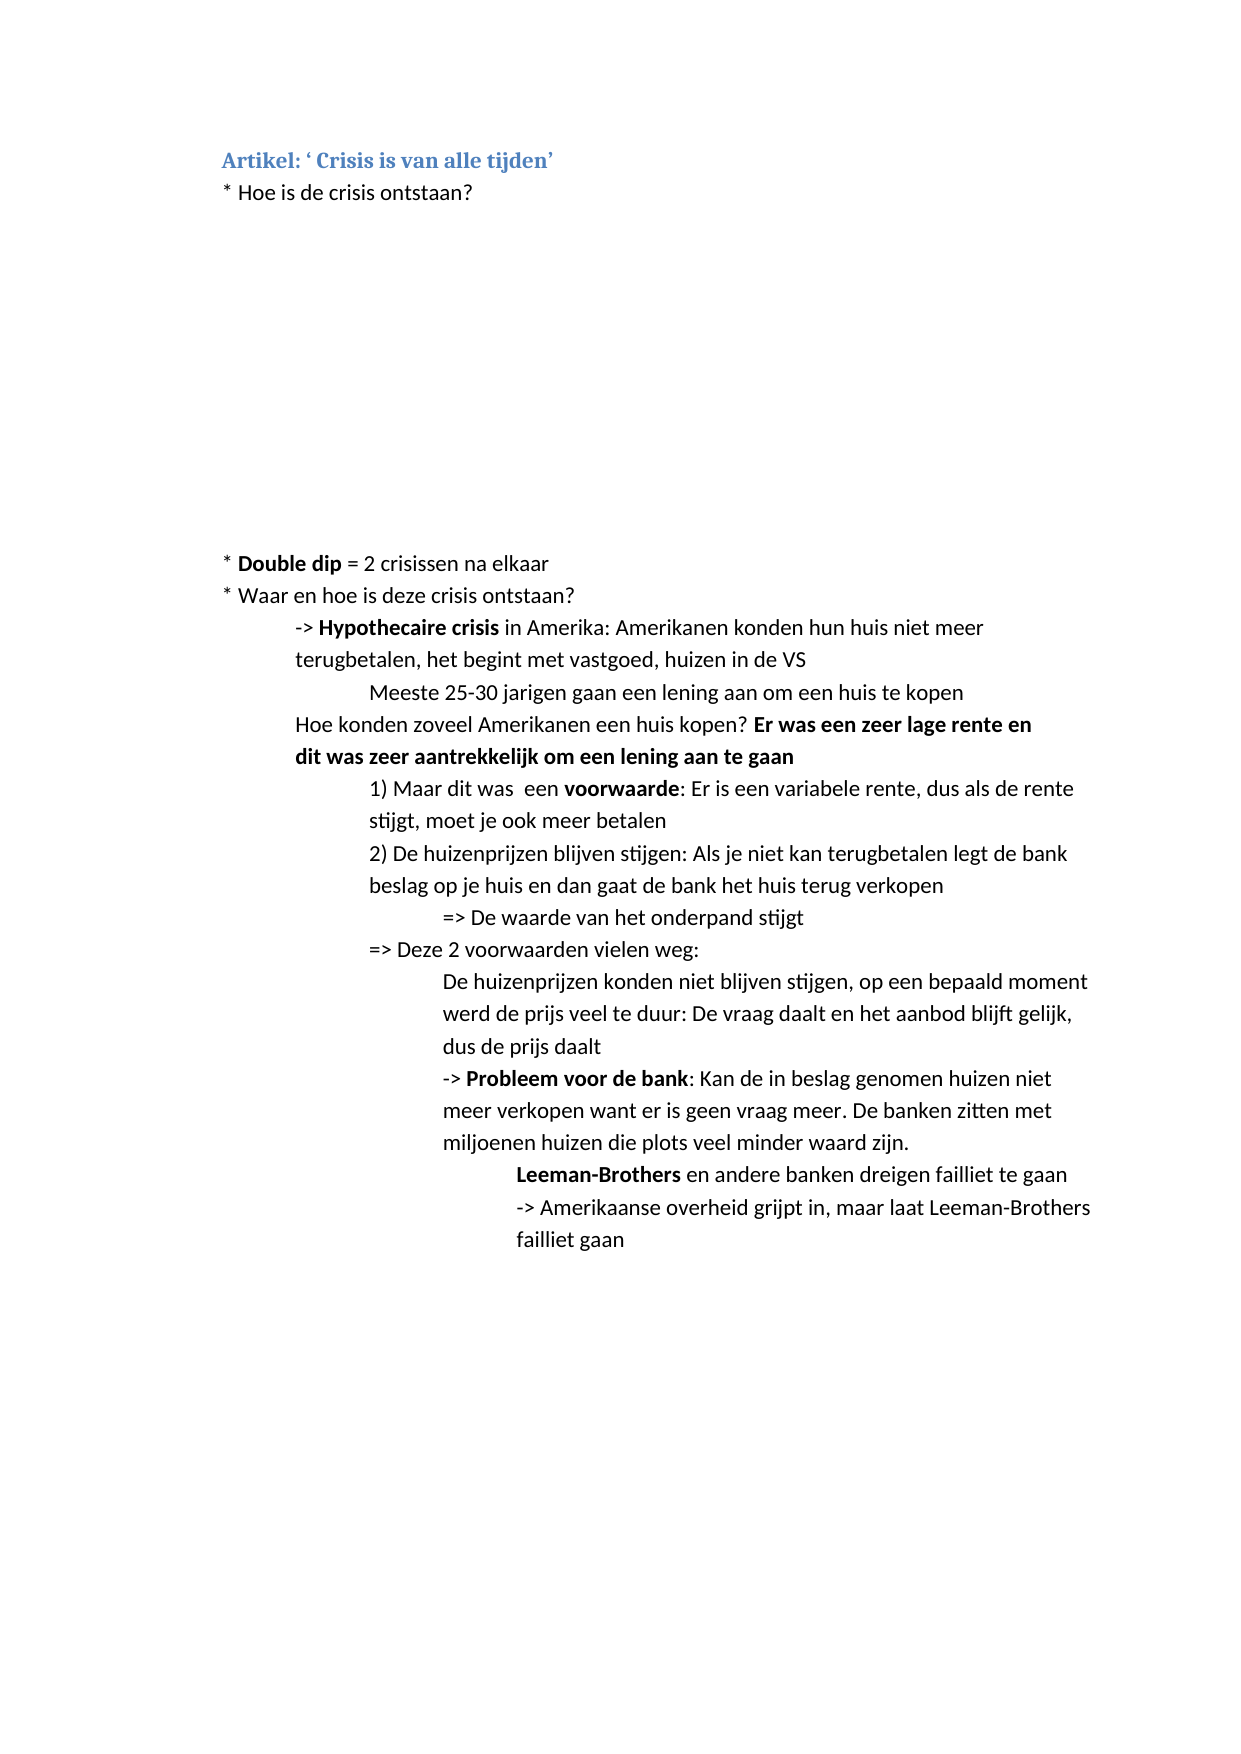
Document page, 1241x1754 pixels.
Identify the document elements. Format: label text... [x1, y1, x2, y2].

text Leeman-Brothers en andere banken dreigen failliet te gaan -> Amerikaanse overheid grijpt in, maar laat Leeman-Brothers failliet gaan [148, 1161, 1093, 1253]
text => De waarde van het onderpand stijgt [148, 903, 1093, 931]
text De huizenprijzen konden niet blijven stijgen, op een bepaald moment werd de prijs veel te duur: De vraag daalt en het aanbod blijft gelijk, dus de prijs daalt [148, 967, 1093, 1060]
subtitle Artikel: ‘ Crisis is van alle tijden’ [148, 148, 1093, 174]
text => Deze 2 voorwaarden vielen weg: [148, 935, 1093, 963]
text * Double dip = 2 crisissen na elkaar [148, 549, 1093, 577]
text Meeste 25-30 jarigen gaan een lening aan om een huis te kopen [148, 678, 1093, 706]
text -> Probleem voor de bank: Kan de in beslag genomen huizen niet meer verkopen want er is geen vraag meer. De banken zitten met miljoenen huizen die plots veel minder waard zijn. [148, 1064, 1093, 1156]
text * Hoe is de crisis ontstaan? [148, 178, 1093, 206]
text 1) Maar dit was een voorwaarde: Er is een variabele rente, dus als de rente stijgt, moet je ook meer betalen [148, 774, 1093, 834]
text 2) De huizenprijzen blijven stijgen: Als je niet kan terugbetalen legt de bank beslag op je huis en dan gaat de bank het huis terug verkopen [148, 839, 1093, 899]
text Hoe konden zoveel Amerikanen een huis kopen? Er was een zeer lage rente en dit was zeer aantrekkelijk om een lening aan te gaan [148, 710, 1093, 770]
text * Waar en hoe is deze crisis ontstaan? [148, 581, 1093, 609]
text -> Hypothecaire crisis in Amerika: Amerikanen konden hun huis niet meer terugbetalen, het begint met vastgoed, huizen in de VS [148, 613, 1093, 673]
